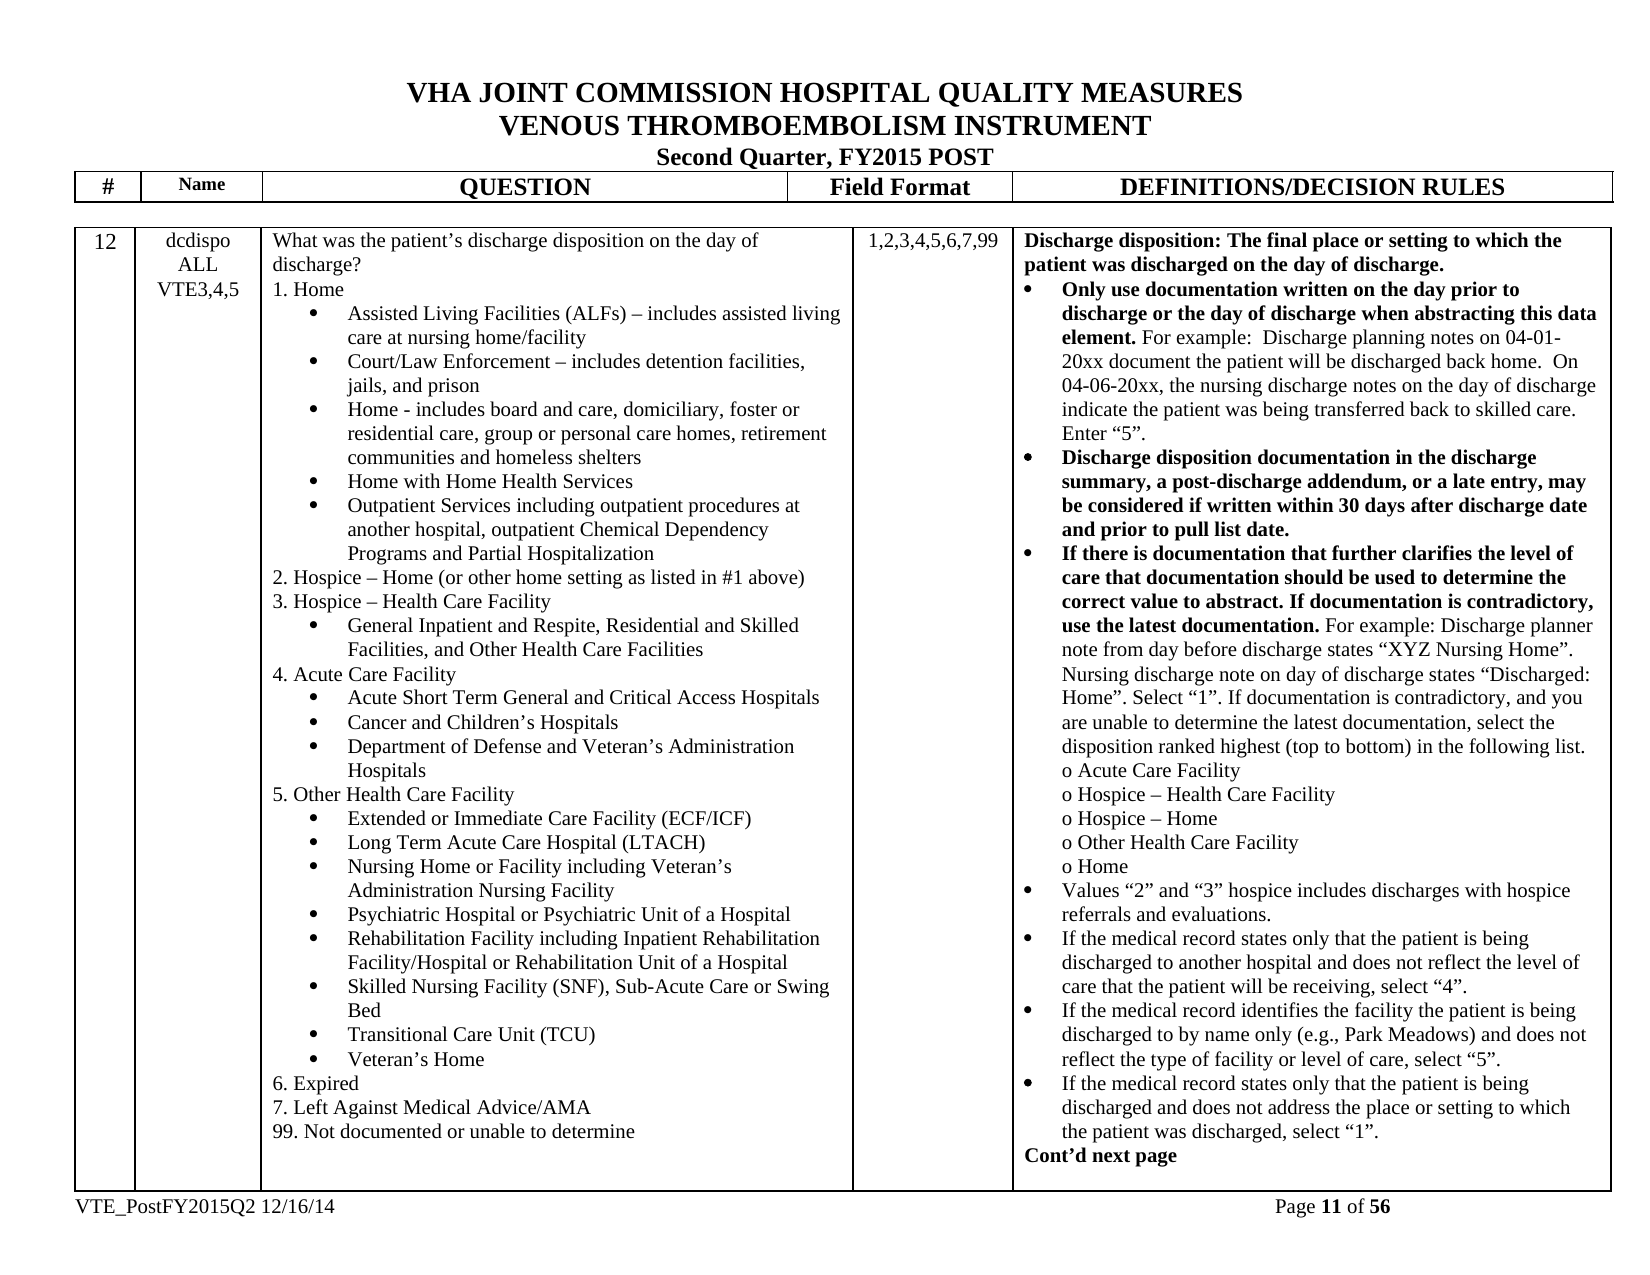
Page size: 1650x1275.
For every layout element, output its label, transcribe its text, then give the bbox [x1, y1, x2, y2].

table_cell What was the patient’s discharge disposition on the day of discharge? 1. Home Assisted Living Facilities (ALFs) – includes assisted living care at nursing home/facility Court/Law Enforcement – includes detention facilities, jails, and prison Home - includes board and care, domiciliary, foster or residential care, group or personal care homes, retirement communities and homeless shelters Home with Home Health Services Outpatient Services including outpatient procedures at another hospital, outpatient Chemical Dependency Programs and Partial Hospitalization 2. Hospice – Home (or other home setting as listed in #1 above) 3. Hospice – Health Care Facility General Inpatient and Respite, Residential and Skilled Facilities, and Other Health Care Facilities 4. Acute Care Facility Acute Short Term General and Critical Access Hospitals Cancer and Children’s Hospitals Department of Defense and Veteran’s Administration Hospitals 5. Other Health Care Facility Extended or Immediate Care Facility (ECF/ICF) Long Term Acute Care Hospital (LTACH) Nursing Home or Facility including Veteran’s Administration Nursing Facility Psychiatric Hospital or Psychiatric Unit of a Hospital Rehabilitation Facility including Inpatient Rehabilitation Facility/Hospital or Rehabilitation Unit of a Hospital Skilled Nursing Facility (SNF), Sub-Acute Care or Swing Bed Transitional Care Unit (TCU) Veteran’s Home 6. Expired 7. Left Against Medical Advice/AMA 99. Not documented or unable to determine [262, 228, 852, 1190]
table_cell Discharge disposition: The final place or setting to which the patient was discharged on the day of discharge. Only use documentation written on the day prior to discharge or the day of discharge when abstracting this data element. For example: Discharge planning notes on 04-01-20xx document the patient will be discharged back home. On 04-06-20xx, the nursing discharge notes on the day of discharge indicate the patient was being transferred back to skilled care. Enter “5”. Discharge disposition documentation in the discharge summary, a post-discharge addendum, or a late entry, may be considered if written within 30 days after discharge date and prior to pull list date. If there is documentation that further clarifies the level of care that documentation should be used to determine the correct value to abstract. If documentation is contradictory, use the latest documentation. For example: Discharge planner note from day before discharge states “XYZ Nursing Home”. Nursing discharge note on day of discharge states “Discharged: Home”. Select “1”. If documentation is contradictory, and you are unable to determine the latest documentation, select the disposition ranked highest (top to bottom) in the following list. o Acute Care Facility o Hospice – Health Care Facility o Hospice – Home o Other Health Care Facility o Home Values “2” and “3” hospice includes discharges with hospice referrals and evaluations. If the medical record states only that the patient is being discharged to another hospital and does not reflect the level of care that the patient will be receiving, select “4”. If the medical record identifies the facility the patient is being discharged to by name only (e.g., Park Meadows) and does not reflect the type of facility or level of care, select “5”. If the medical record states only that the patient is being discharged and does not address the place or setting to which the patient was discharged, select “1”. Cont’d next page [1014, 228, 1610, 1190]
table_cell dcdispo ALL VTE3,4,5 [136, 228, 260, 1190]
table_cell 12 [76, 228, 134, 1190]
table_cell 1,2,3,4,5,6,7,99 [854, 228, 1012, 1190]
